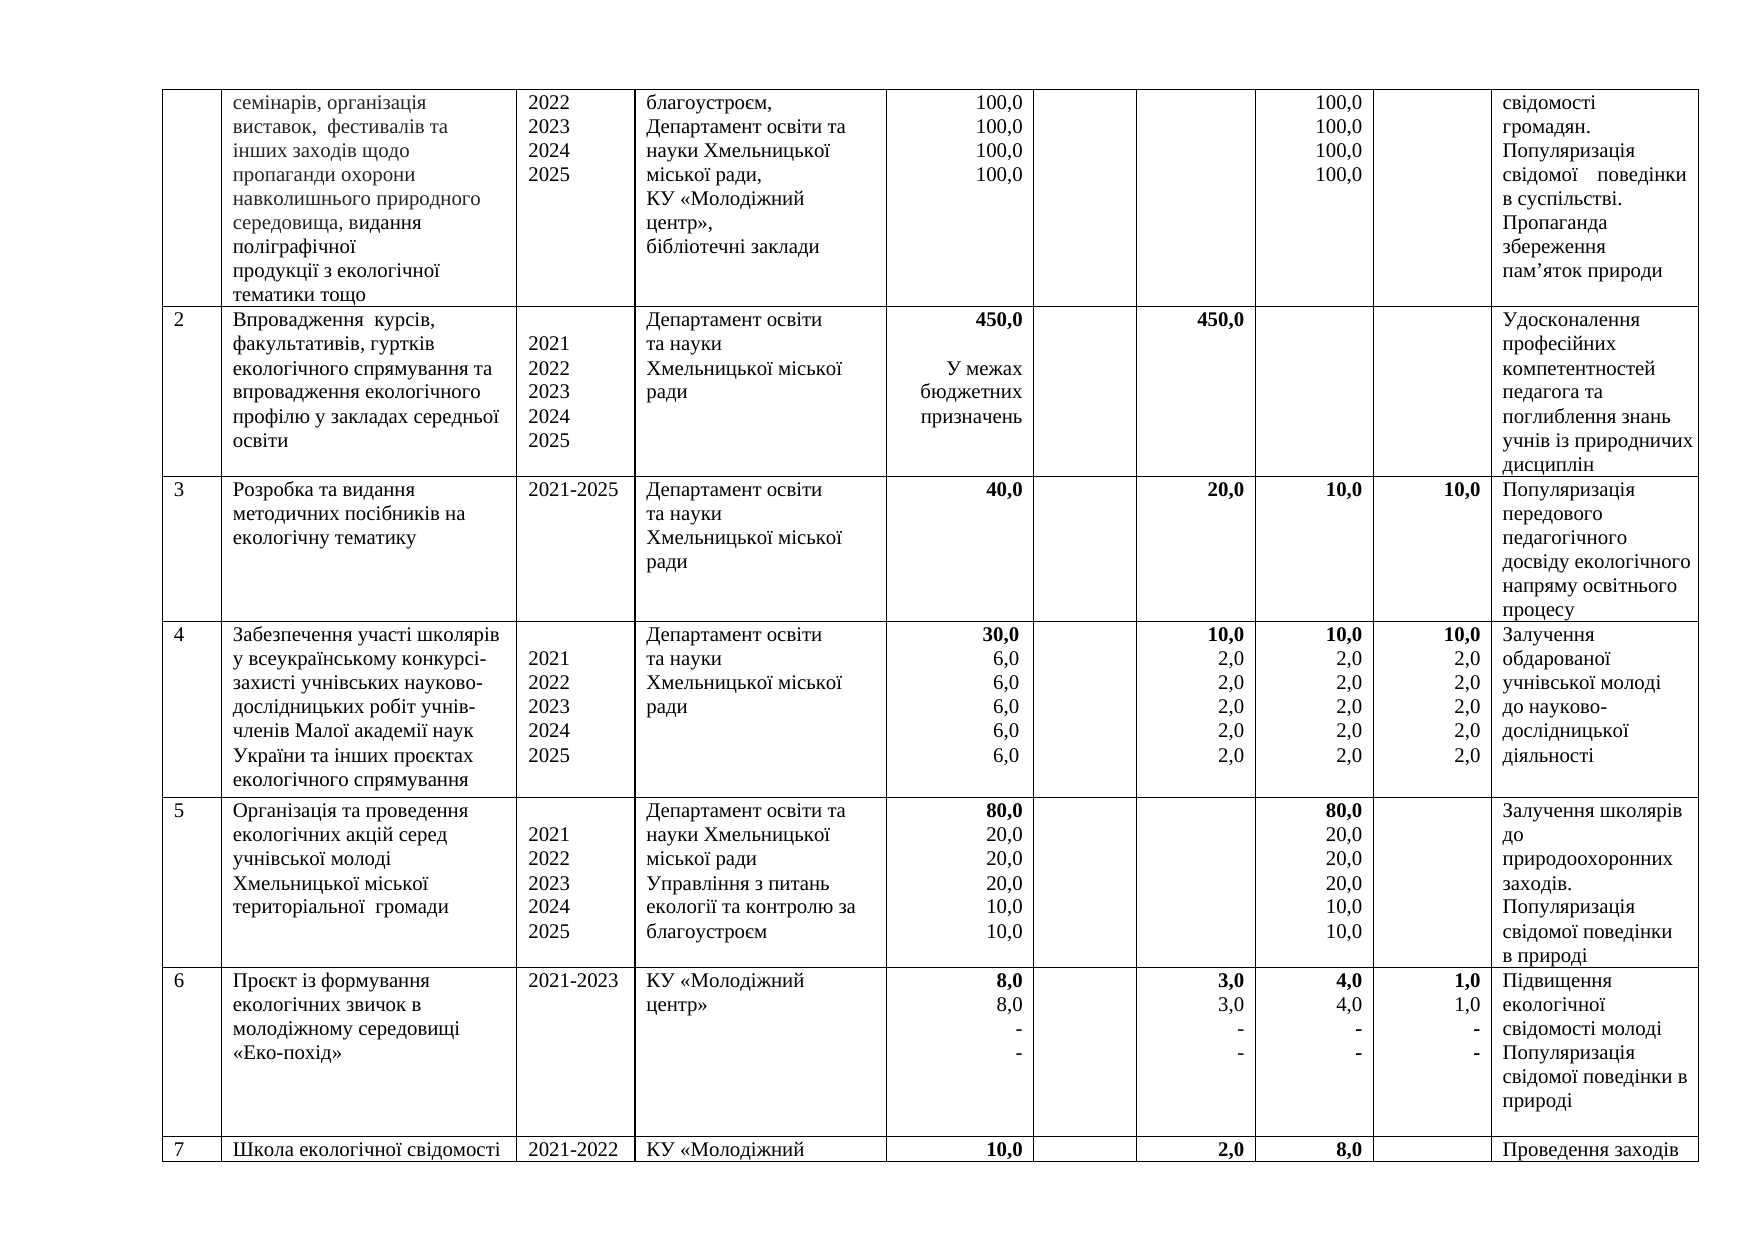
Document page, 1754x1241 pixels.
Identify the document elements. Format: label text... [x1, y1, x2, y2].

table_cell [1034, 968, 1136, 1136]
table_cell 10,0 2,0 2,0 2,0 2,0 2,0 [1374, 622, 1491, 797]
table_cell [1256, 307, 1373, 476]
table_cell Департамент освіти та науки Хмельницької міської ради Управління з питань екології та контролю за благоустроєм [636, 798, 886, 967]
table_cell 4 [163, 622, 221, 797]
table_cell Організація та проведення екологічних акцій серед учнівської молоді Хмельницької міської територіальної громади [222, 798, 516, 967]
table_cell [1492, 90, 1698, 306]
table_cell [222, 1137, 516, 1161]
table_cell 450,0 [1137, 307, 1255, 476]
table_cell 4,0 4,0 - - [1256, 968, 1373, 1136]
table_cell 20,0 [1137, 477, 1255, 621]
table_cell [1492, 1137, 1698, 1161]
table_cell 80,0 20,0 20,0 20,0 10,0 10,0 [1256, 798, 1373, 967]
table_cell 40,0 [887, 477, 1033, 621]
table_cell 2021-2022 [517, 1137, 634, 1161]
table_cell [887, 90, 1033, 306]
table_cell 30,0 6,0 6,0 6,0 6,0 6,0 [887, 622, 1033, 797]
table_cell Забезпечення участі школярів у всеукраїнському конкурсі-захисті учнівських науково-дослідницьких робіт учнів-членів Малої академії наук України та інших проєктах екологічного спрямування [222, 622, 516, 797]
table_cell 10,0 [1256, 477, 1373, 621]
table_cell 3 [163, 477, 221, 621]
table_cell [1137, 798, 1255, 967]
table_cell 2 [163, 307, 221, 476]
table_cell 2021-2025 [517, 477, 634, 621]
table_cell 8,0 [1256, 1137, 1373, 1161]
table_cell 8,0 8,0 - - [887, 968, 1033, 1136]
table_cell [1034, 798, 1136, 967]
table_cell 10,0 [1374, 477, 1491, 621]
table_cell Департамент освіти та науки Хмельницької міської ради [636, 622, 886, 797]
table_cell 80,0 20,0 20,0 20,0 10,0 10,0 [887, 798, 1033, 967]
table_cell 2021 2022 2023 2024 2025 [517, 622, 634, 797]
table_cell [1374, 1137, 1491, 1161]
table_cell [1256, 90, 1373, 306]
table_cell 5 [163, 798, 221, 967]
table_cell [1034, 622, 1136, 797]
table_cell 1,0 1,0 - - [1374, 968, 1491, 1136]
table_cell Впровадження курсів, факультативів, гуртків екологічного спрямування та впровадження екологічного профілю у закладах середньої освіти [222, 307, 516, 476]
table_cell Удосконалення професійних компетентностей педагога та поглиблення знань учнів із природничих дисциплін [1492, 307, 1698, 476]
table_cell 2021-2023 [517, 968, 634, 1136]
table_cell [1034, 477, 1136, 621]
table_cell Проєкт із формування екологічних звичок в молодіжному середовищі «Еко-похід» [222, 968, 516, 1136]
table_cell Популяризація передового педагогічного досвіду екологічного напряму освітнього процесу [1492, 477, 1698, 621]
table_cell 2021 2022 2023 2024 2025 [517, 307, 634, 476]
table_cell [1374, 307, 1491, 476]
table_cell [1374, 798, 1491, 967]
table_cell 6 [163, 968, 221, 1136]
table_cell 7 [163, 1137, 221, 1161]
table_cell 10,0 [887, 1137, 1033, 1161]
table_cell Департамент освіти та науки Хмельницької міської ради [636, 307, 886, 476]
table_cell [636, 1137, 886, 1161]
table_cell Розробка та видання методичних посібників на екологічну тематику [222, 477, 516, 621]
table_cell 1 [163, 90, 221, 306]
table_cell 10,0 2,0 2,0 2,0 2,0 2,0 [1256, 622, 1373, 797]
table_cell Залучення обдарованої учнівської молоді до науково-дослідницької діяльності [1492, 622, 1698, 797]
table_cell 2021 2022 2023 2024 2025 [517, 798, 634, 967]
table_cell КУ «Молодіжний центр» [636, 968, 886, 1136]
table_cell [1034, 90, 1136, 306]
table_cell 10,0 2,0 2,0 2,0 2,0 2,0 [1137, 622, 1255, 797]
table_cell [1034, 307, 1136, 476]
table_cell [1137, 90, 1255, 306]
table_cell Департамент освіти та науки Хмельницької міської ради [636, 477, 886, 621]
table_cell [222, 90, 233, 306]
table_cell 450,0 У межах бюджетних призначень [887, 307, 1033, 476]
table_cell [636, 90, 886, 306]
table_cell [1374, 90, 1491, 306]
table_cell 3,0 3,0 - - [1137, 968, 1255, 1136]
table_cell Підвищення екологічної свідомості молоді Популяризація свідомої поведінки в природі [1492, 968, 1698, 1136]
table_cell 2,0 [1137, 1137, 1255, 1161]
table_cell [517, 90, 634, 306]
table_cell [1034, 1137, 1136, 1161]
table_cell Залучення школярів до природоохоронних заходів. Популяризація свідомої поведінки в природі [1492, 798, 1698, 967]
